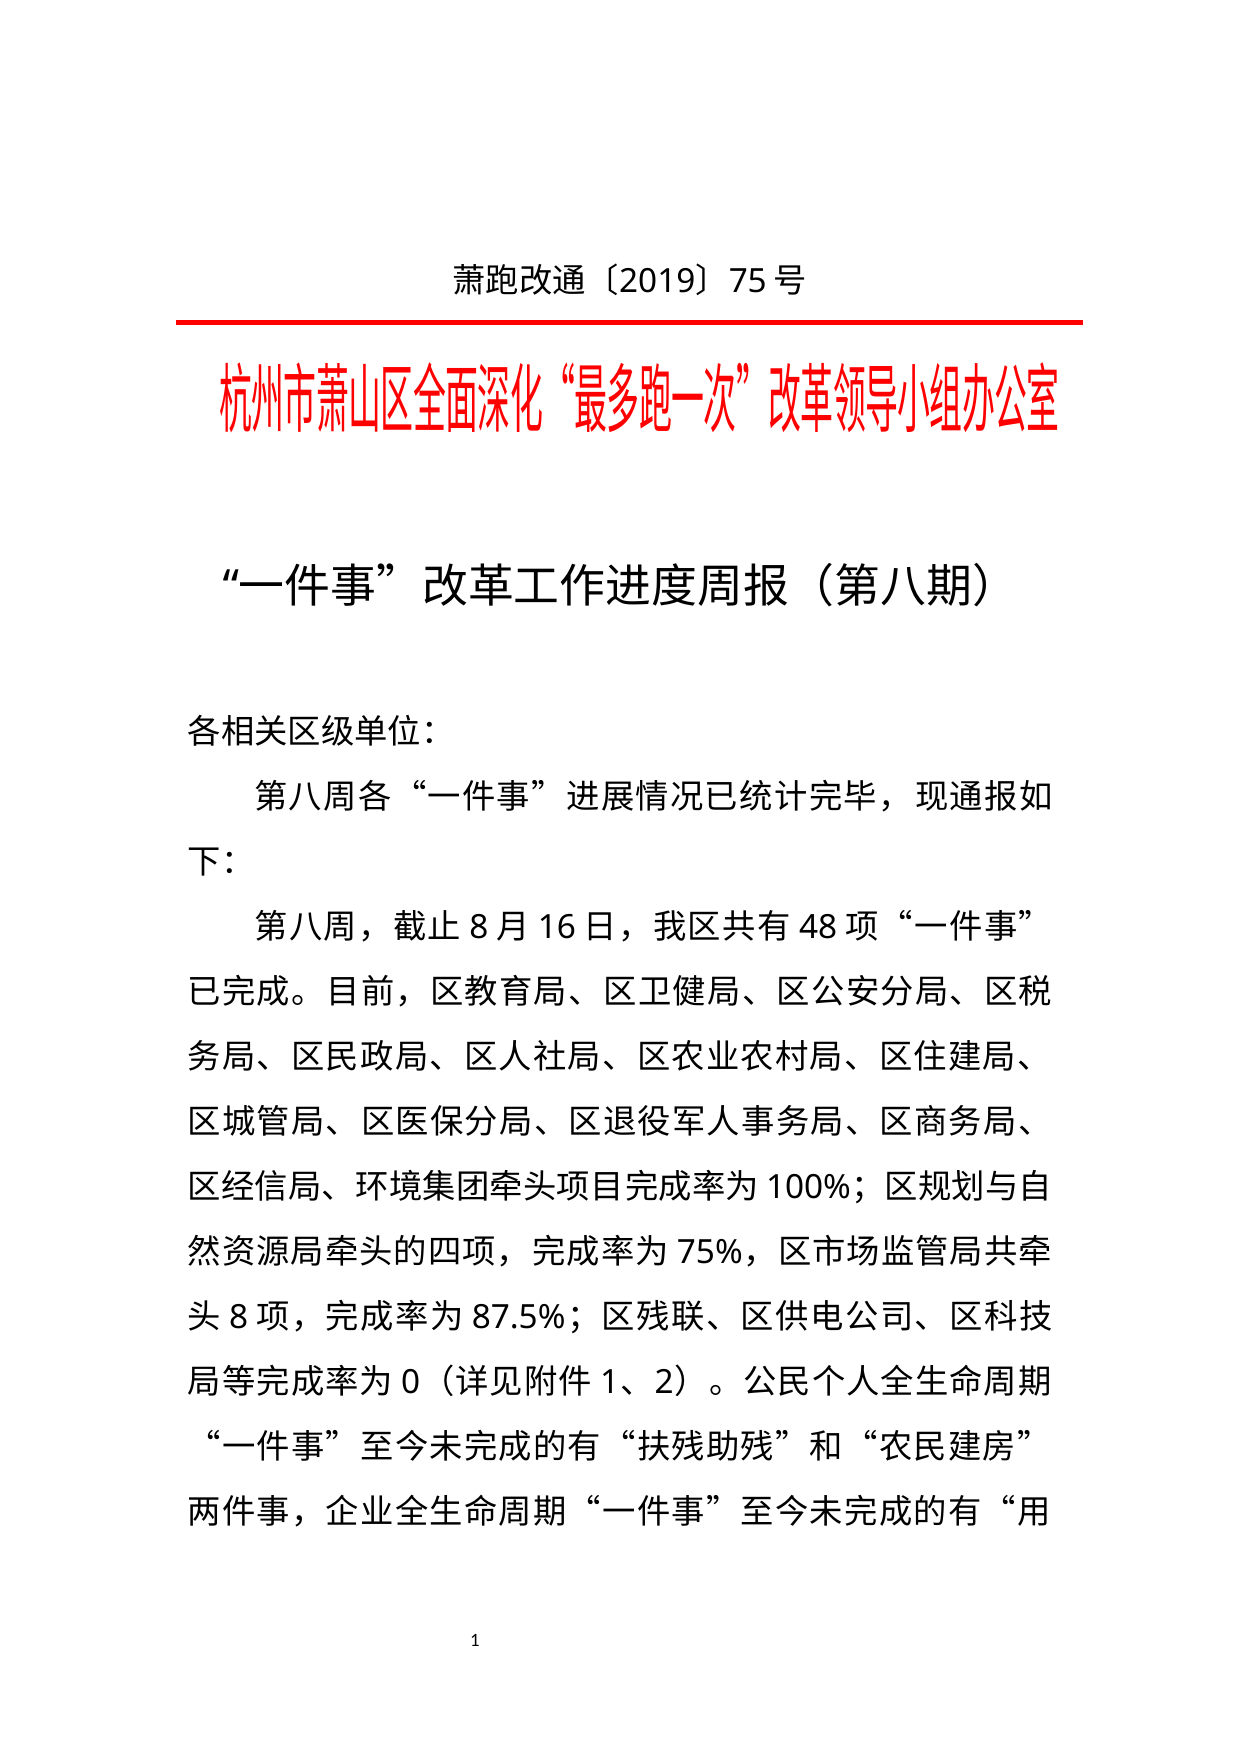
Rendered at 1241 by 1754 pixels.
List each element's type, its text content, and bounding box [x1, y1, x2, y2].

text 各相关区级单位： [187, 697, 1053, 762]
text “一件事”改革工作进度周报（第八期） [187, 534, 1053, 632]
table_header 萧跑改通〔2019〕75号 [176, 162, 1082, 320]
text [187, 892, 1053, 1542]
table_header 杭州市萧山区全面深化“最多跑一次”改革领导小组办公室 [188, 325, 1092, 469]
text 第八周各“一件事”进展情况已统计完毕，现通报如下： [187, 762, 1053, 892]
